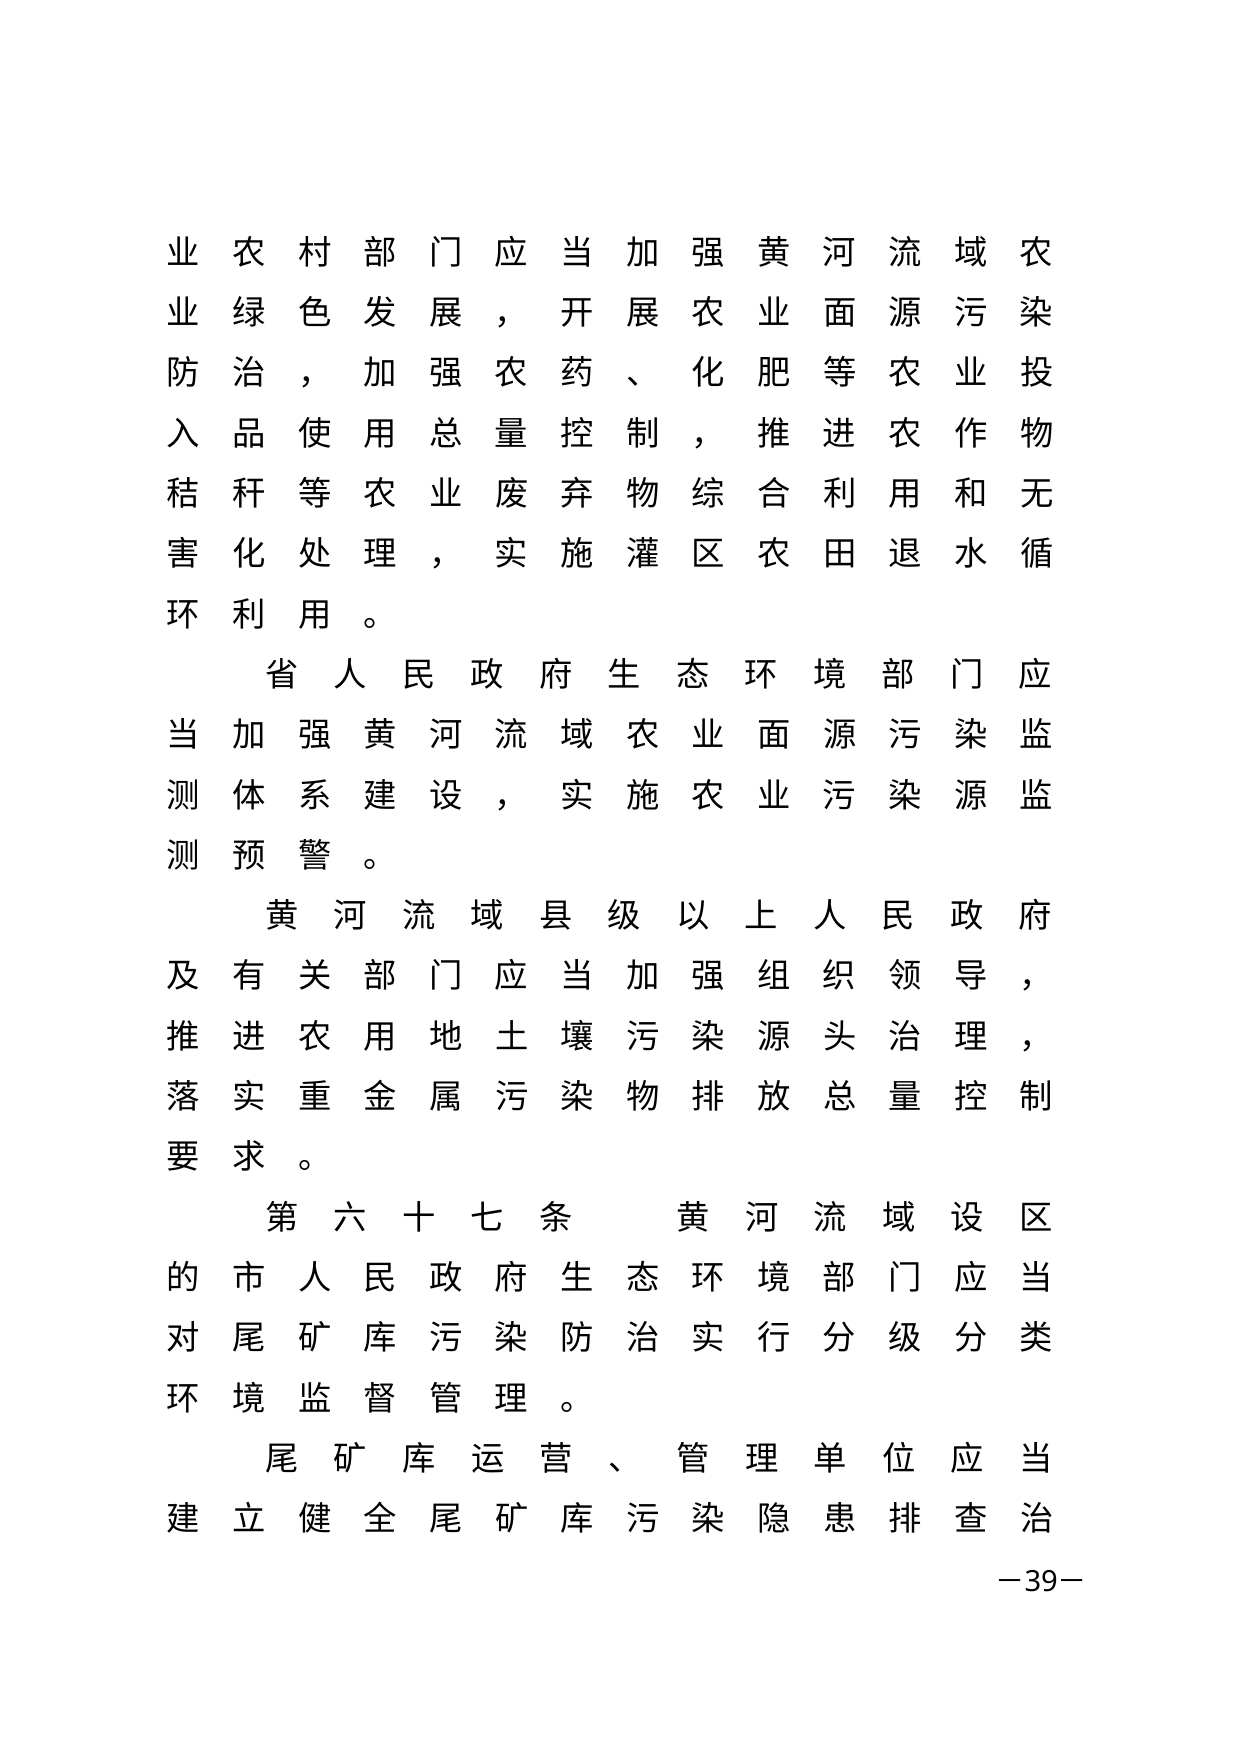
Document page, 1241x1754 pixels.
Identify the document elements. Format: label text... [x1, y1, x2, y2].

text 黄河流域县级以上人民政府及有关部门应当加强组织领导，推进农用地土壤污染源头治理，落实重金属污染物排放总量控制要求。 [167, 883, 1085, 1184]
text 第六十六条 省人民政府农业农村部门应当加强黄河流域农业绿色发展，开展农业面源污染防治，加强农药、化肥等农业投入品使用总量控制，推进农作物秸秆等农业废弃物综合利用和无害化处理，实施灌区农田退水循环利用。 [167, 219, 1085, 642]
text 省人民政府生态环境部门应当加强黄河流域农业面源污染监测体系建设，实施农业污染源监测预警。 [167, 642, 1085, 883]
text 第六十七条 黄河流域设区的市人民政府生态环境部门应当对尾矿库污染防治实行分级分类环境监督管理。 [167, 1184, 1085, 1426]
text 尾矿库运营、管理单位应当建立健全尾矿库污染隐患排查治理制度，定期开展污染隐患排查治理，落实尾矿污染防治措施。 [167, 1426, 1085, 1546]
